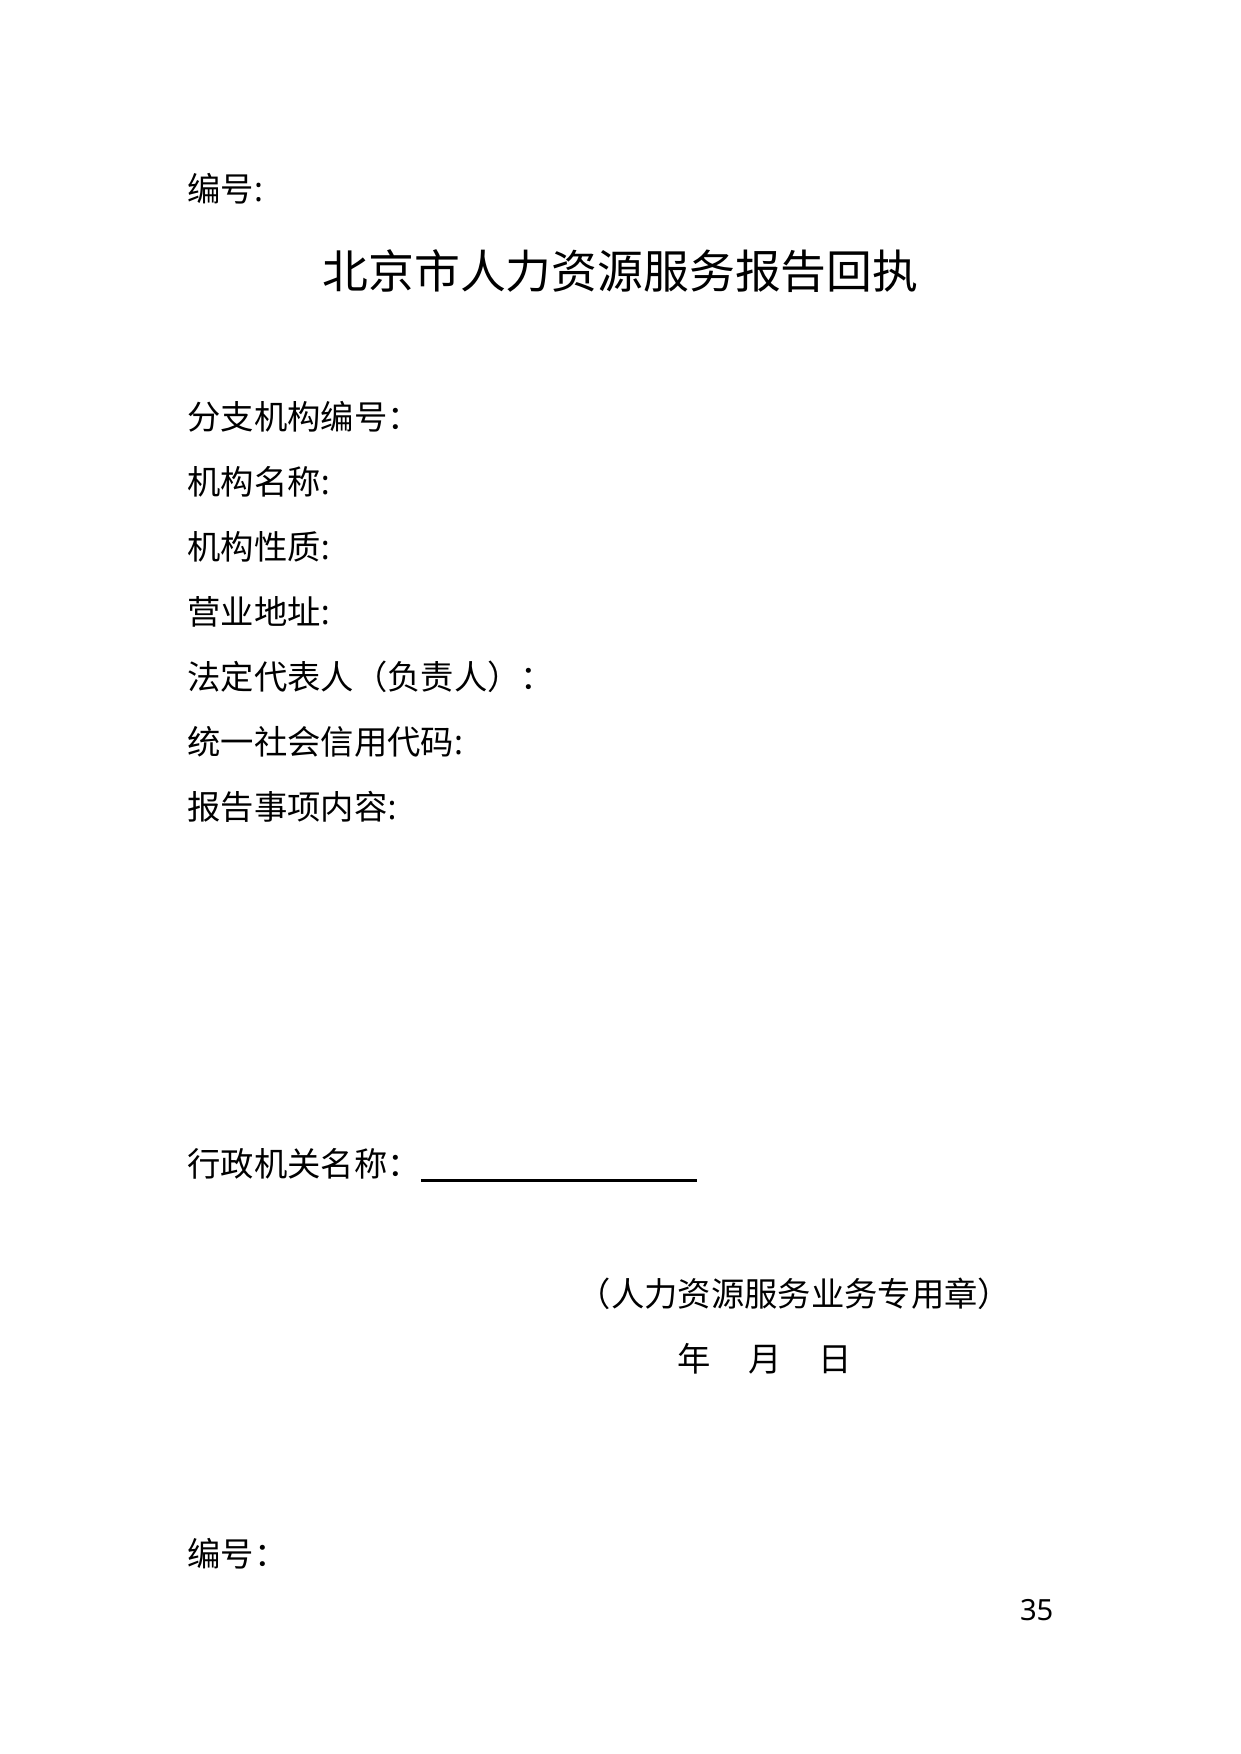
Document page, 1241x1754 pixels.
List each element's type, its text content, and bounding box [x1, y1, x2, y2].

text 年 月 日 [660, 1325, 1053, 1390]
text 营业地址: [187, 577, 1053, 642]
text 机构性质: [187, 512, 1053, 577]
text 报告事项内容: [187, 772, 1053, 837]
text 行政机关名称： [187, 1130, 1053, 1195]
text 编号： [187, 1520, 1053, 1585]
text 北京市人力资源服务报告回执 [187, 220, 1053, 317]
text 统一社会信用代码: [187, 707, 1053, 772]
text 法定代表人（负责人）： [187, 642, 1053, 707]
text 编号: [187, 155, 1053, 220]
text 机构名称: [187, 447, 1053, 512]
text 分支机构编号： [187, 382, 1053, 447]
text （人力资源服务业务专用章） [578, 1260, 1053, 1325]
